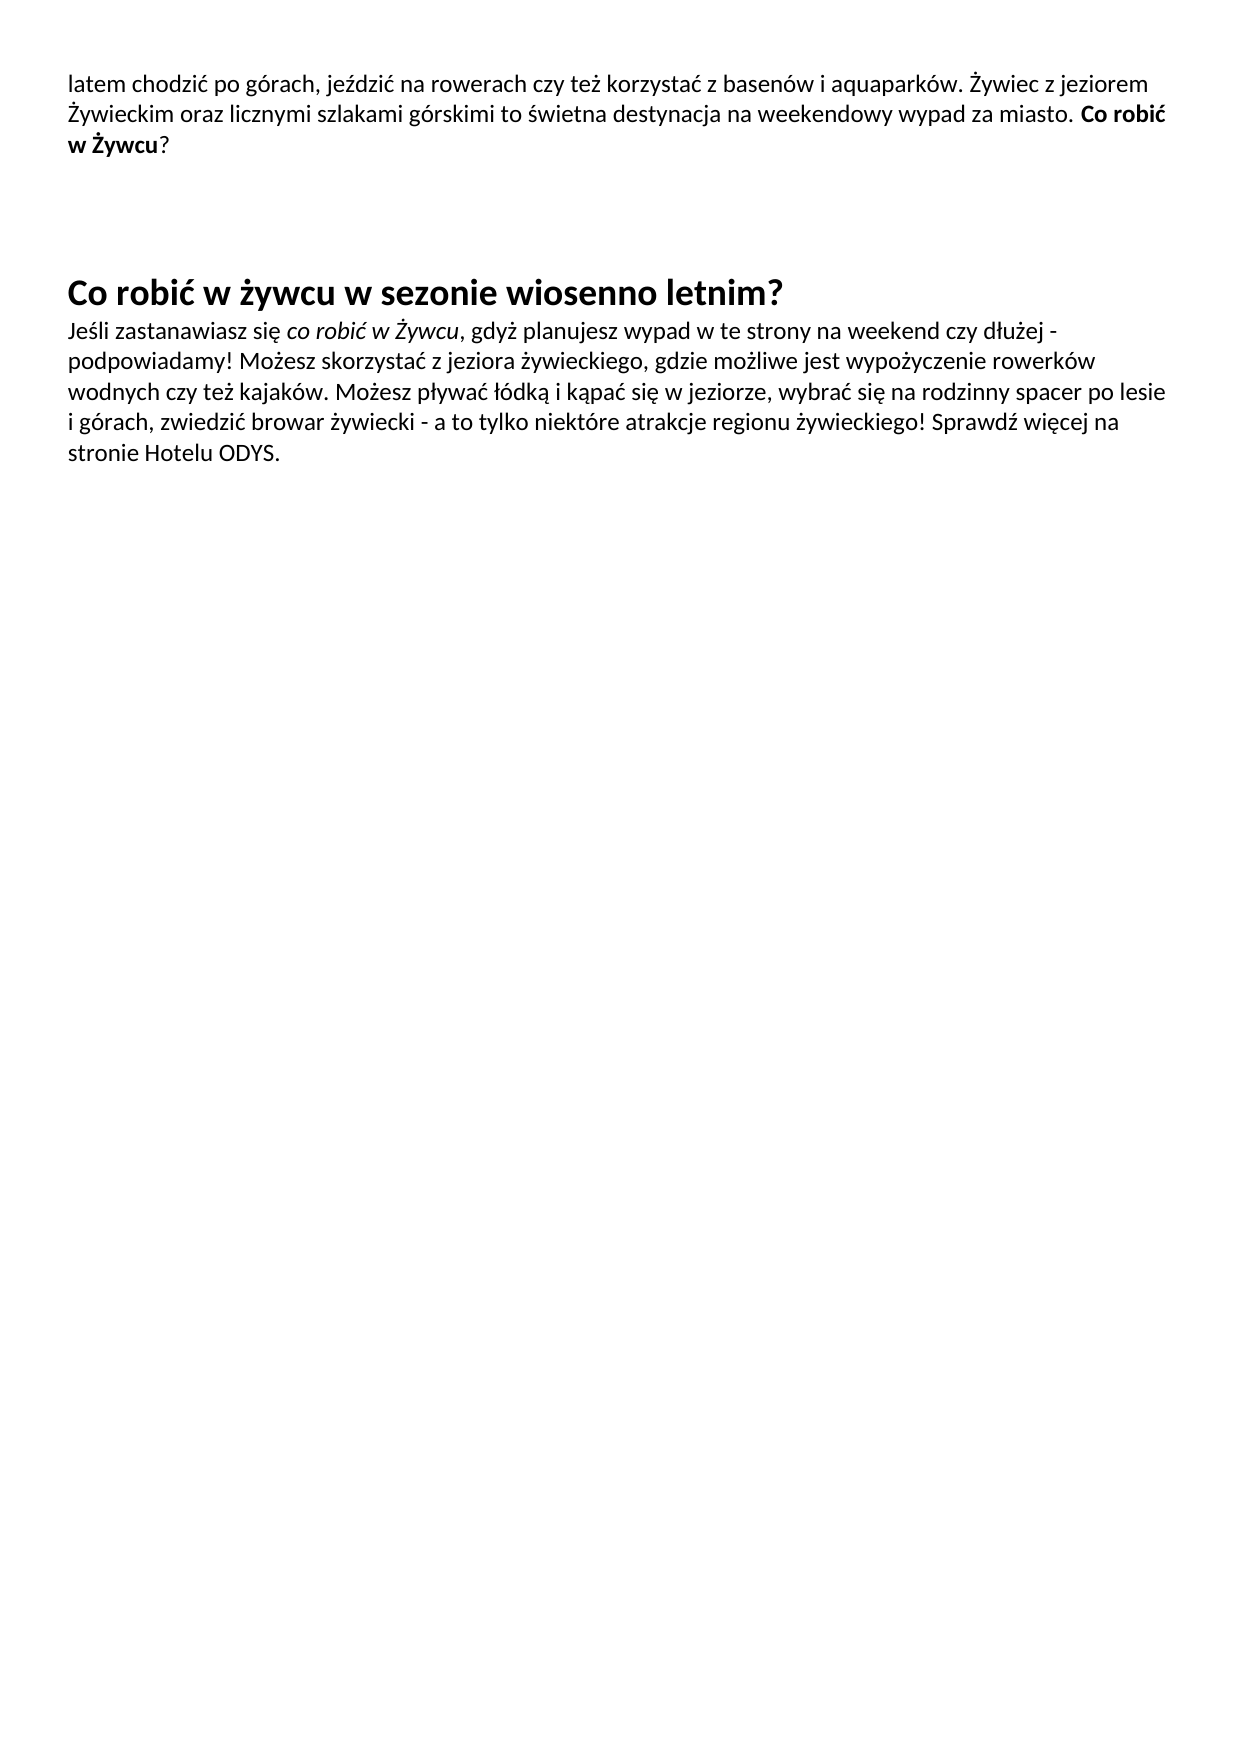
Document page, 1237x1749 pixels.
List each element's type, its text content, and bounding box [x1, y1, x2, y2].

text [68, 68, 1169, 159]
text Co robić w żywcu w sezonie wiosenno letnim? [68, 269, 1169, 315]
text Jeśli zastanawiasz się co robić w Żywcu, gdyż planujesz wypad w te strony na weekend czy dłużej - podpowiadamy! Możesz skorzystać z jeziora żywieckiego, gdzie możliwe jest wypożyczenie rowerków wodnych czy też kajaków. Możesz pływać łódką i kąpać się w jeziorze, wybrać się na rodzinny spacer po lesie i górach, zwiedzić browar żywiecki - a to tylko niektóre atrakcje regionu żywieckiego! Sprawdź więcej na stronie Hotelu ODYS. [68, 315, 1169, 467]
